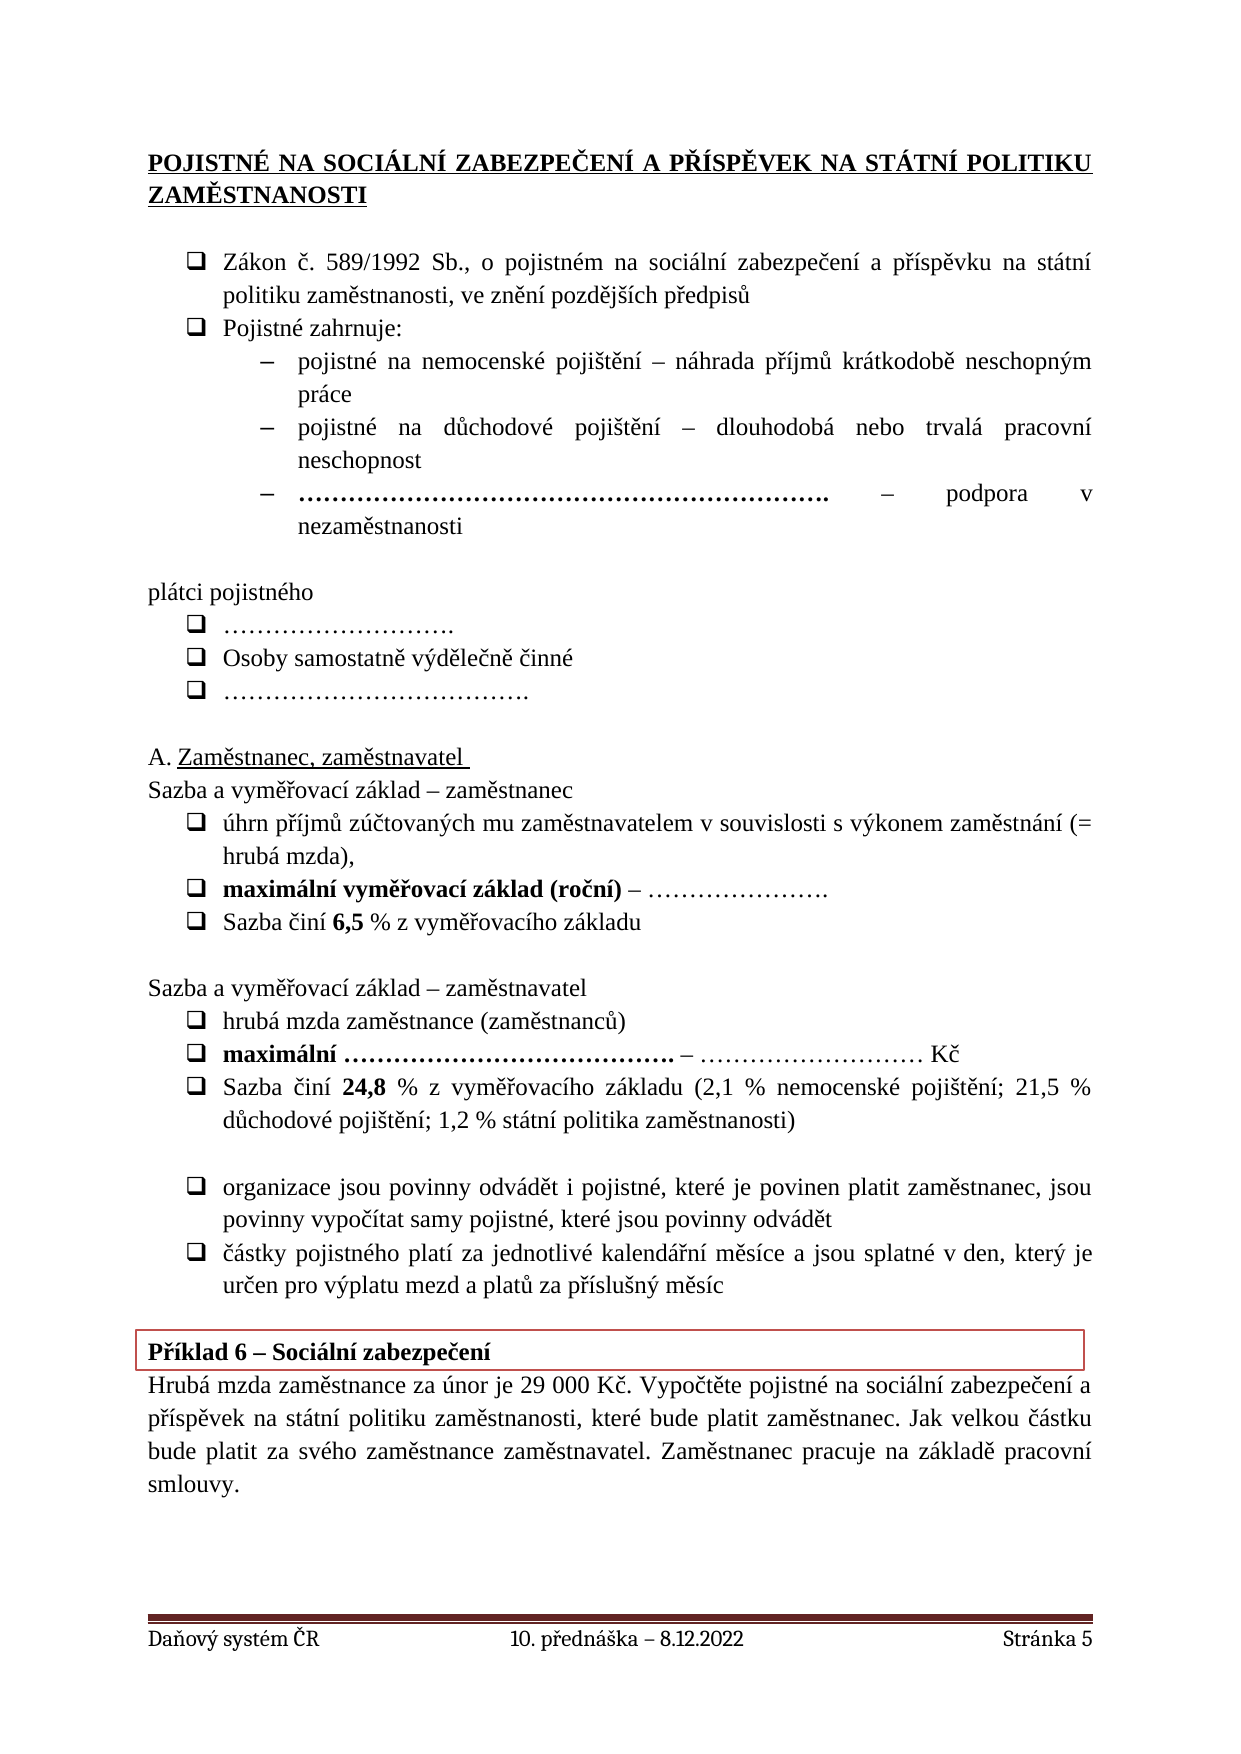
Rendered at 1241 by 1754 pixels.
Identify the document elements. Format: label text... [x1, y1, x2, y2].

list Sazba činí 6,5 % z vyměřovacího základu [185, 907, 1093, 936]
list Osoby samostatně výdělečně činné [185, 643, 1093, 672]
list Zaměstnanec, zaměstnavatel [148, 742, 1093, 771]
list ………………………………. [185, 676, 1093, 705]
list Zákon č. 589/1992 Sb., o pojistném na sociální zabezpečení a příspěvku na státní politiku zaměstnanosti, ve znění pozdějších předpisů [185, 247, 1093, 308]
list pojistné na nemocenské pojištění – náhrada příjmů krátkodobě neschopným práce [260, 346, 1093, 408]
list ………………………. [185, 610, 1093, 639]
text POJISTNÉ NA SOCIÁLNÍ ZABEZPEČENÍ A PŘÍSPĚVEK NA STÁTNÍ POLITIKU ZAMĚSTNANOSTI [148, 148, 1093, 173]
text Příklad 6 – Sociální zabezpečení [148, 1337, 1083, 1365]
text Sazba a vyměřovací základ – zaměstnanec [148, 775, 1093, 804]
list hrubá mzda zaměstnance (zaměstnanců) [185, 1006, 1093, 1035]
list maximální …………………………………. – ……………………… Kč [185, 1039, 1093, 1068]
text plátci pojistného [148, 577, 1093, 606]
list ………………………………………………………. – podpora v nezaměstnanosti [260, 478, 1093, 540]
list úhrn příjmů zúčtovaných mu zaměstnavatelem v souvislosti s výkonem zaměstnání (= hrubá mzda), [185, 808, 1093, 870]
text Sazba a vyměřovací základ – zaměstnavatel [148, 973, 1093, 1002]
text POJISTNÉ NA SOCIÁLNÍ ZABEZPEČENÍ A PŘÍSPĚVEK NA STÁTNÍ POLITIKU ZAMĚSTNANOSTI [148, 174, 1093, 209]
list Pojistné zahrnuje: [185, 313, 1093, 341]
text Hrubá mzda zaměstnance za únor je 29 000 Kč. Vypočtěte pojistné na sociální zabezpečení a příspěvek na státní politiku zaměstnanosti, které bude platit zaměstnanec. Jak velkou částku bude platit za svého zaměstnance zaměstnavatel. Zaměstnanec pracuje na základě pracovní smlouvy. [148, 1370, 1093, 1497]
list pojistné na důchodové pojištění – dlouhodobá nebo trvalá pracovní neschopnost [260, 412, 1093, 474]
list částky pojistného platí za jednotlivé kalendářní měsíce a jsou splatné v den, který je určen pro výplatu mezd a platů za příslušný měsíc [185, 1238, 1093, 1299]
list maximální vyměřovací základ (roční) – …………………. [185, 874, 1093, 903]
list organizace jsou povinny odvádět i pojistné, které je povinen platit zaměstnanec, jsou povinny vypočítat samy pojistné, které jsou povinny odvádět [185, 1172, 1093, 1233]
list Sazba činí 24,8 % z vyměřovacího základu (2,1 % nemocenské pojištění; 21,5 % důchodové pojištění; 1,2 % státní politika zaměstnanosti) [185, 1072, 1093, 1134]
